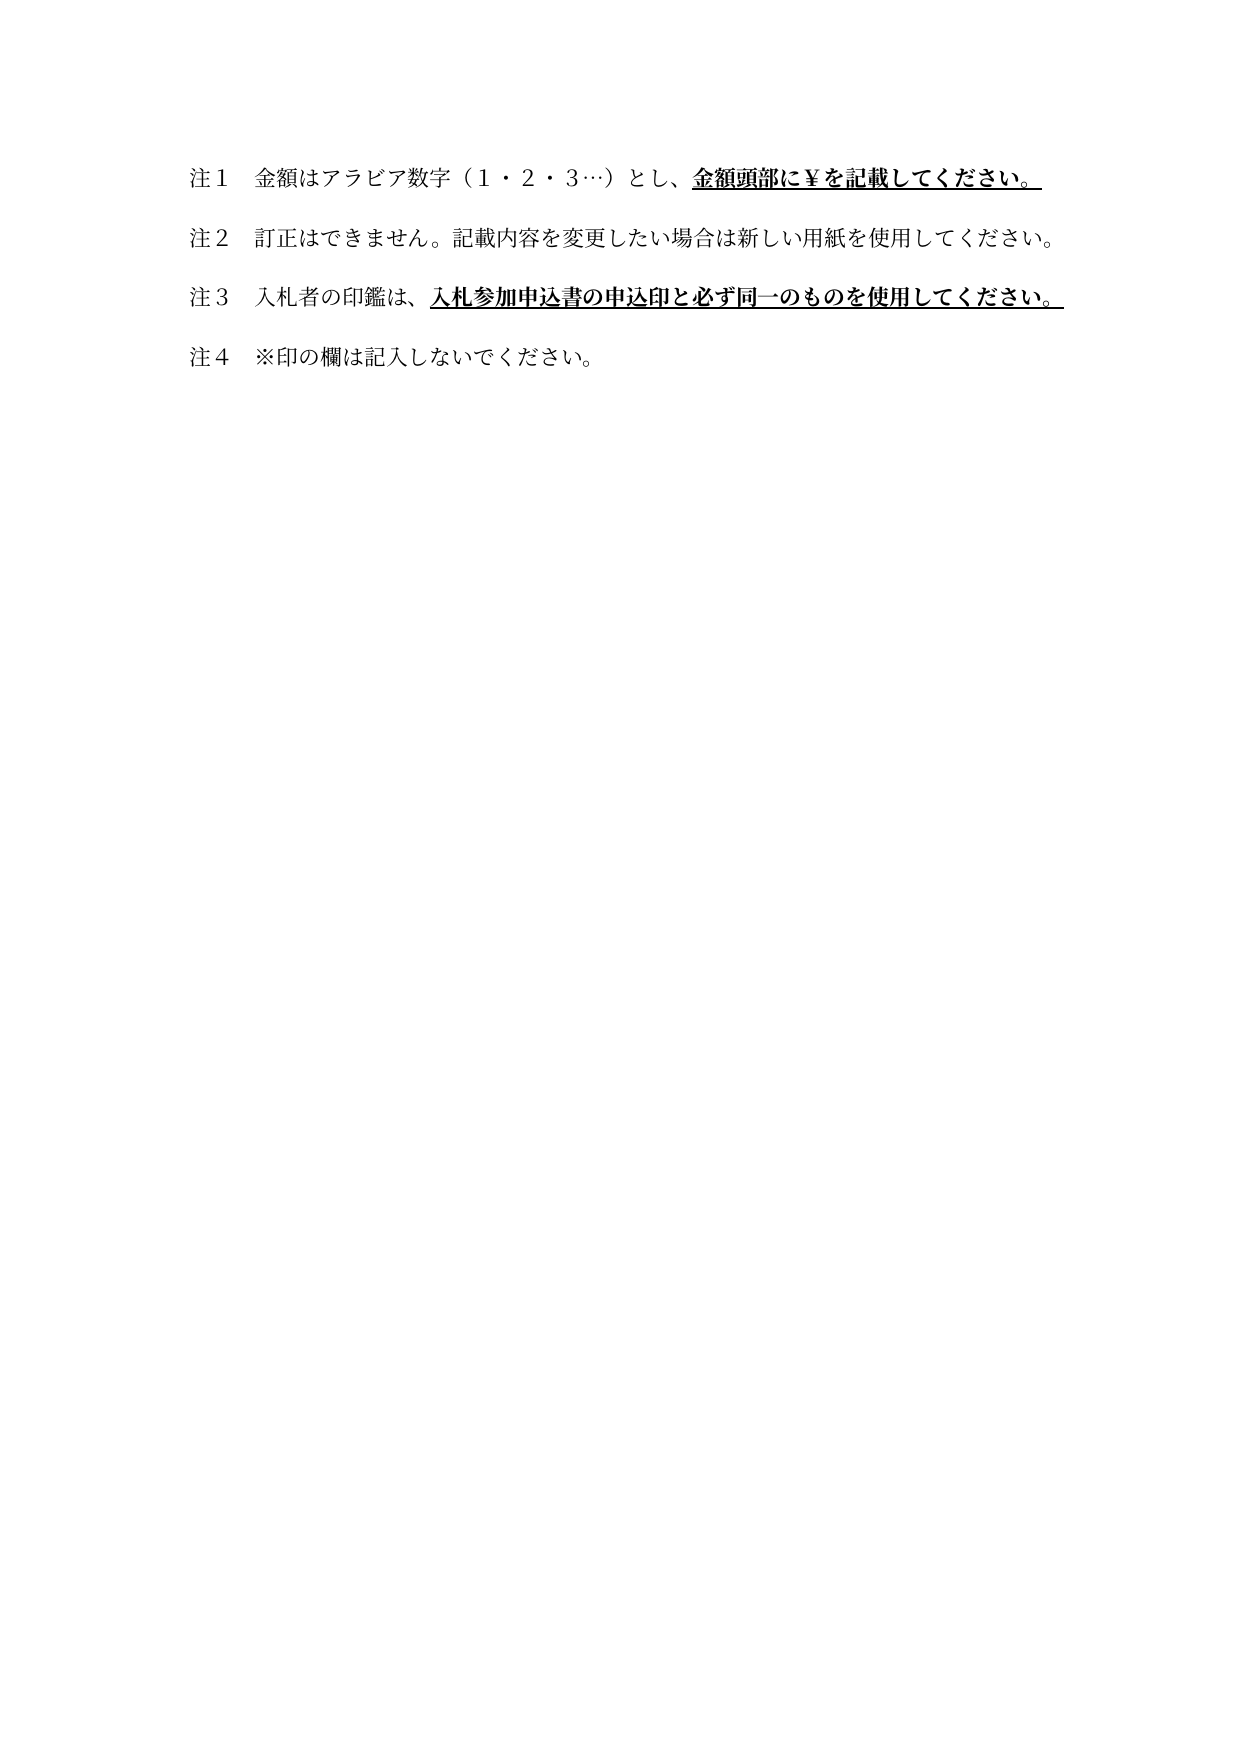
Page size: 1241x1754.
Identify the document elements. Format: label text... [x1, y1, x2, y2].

text 注３ 入札者の印鑑は、入札参加申込書の申込印と必ず同一のものを使用してください。 [189, 266, 1051, 326]
text 注１ 金額はアラビア数字（１・２・３…）とし、金額頭部に￥を記載してください。 [189, 147, 1051, 207]
text 注４ ※印の欄は記入しないでください。 [189, 326, 1051, 385]
text 注２ 訂正はできません。記載内容を変更したい場合は新しい用紙を使用してください。 [189, 207, 1051, 266]
